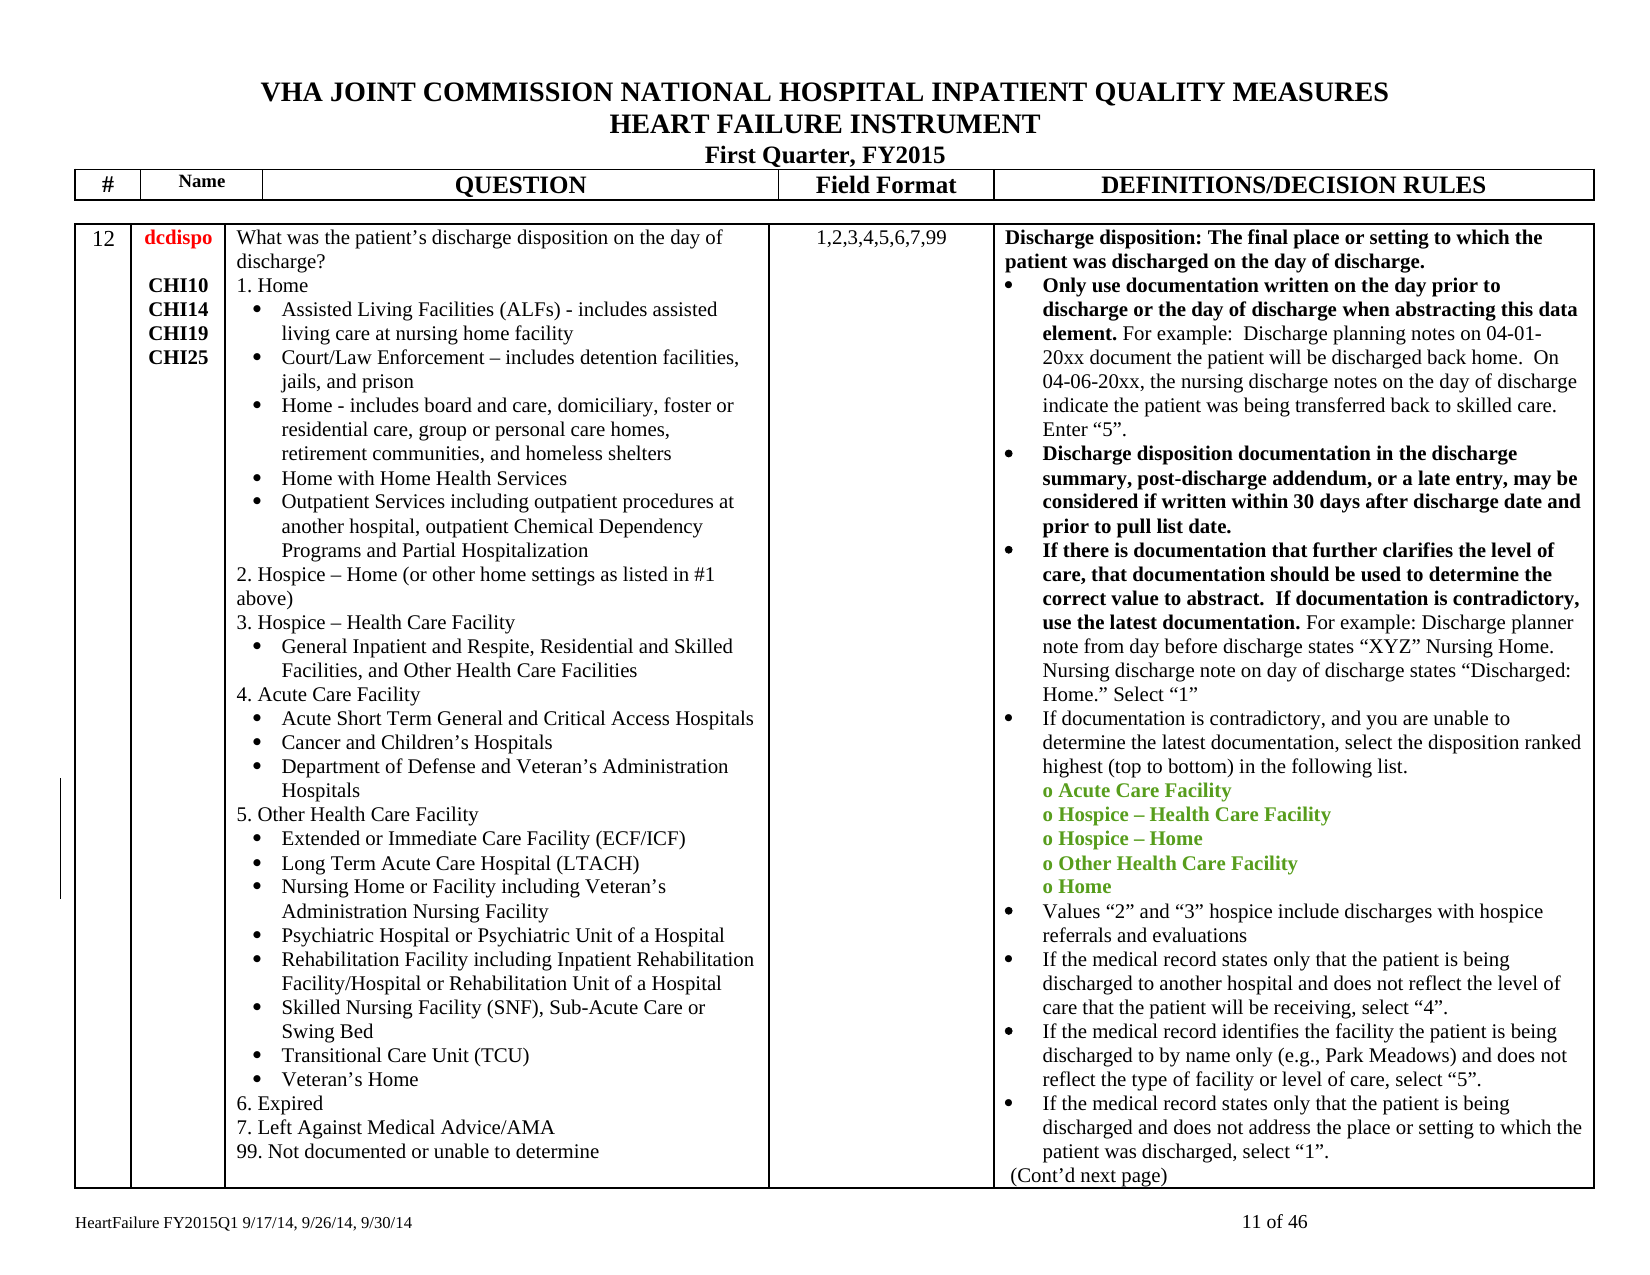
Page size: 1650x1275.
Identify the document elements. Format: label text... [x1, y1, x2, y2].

table_cell 1,2,3,4,5,6,7,99 [770, 225, 993, 1187]
table_cell 12 [76, 225, 130, 1187]
table_cell Discharge disposition: The final place or setting to which the patient was discharged on the day of discharge. Only use documentation written on the day prior to discharge or the day of discharge when abstracting this data element. For example: Discharge planning notes on 04-01-20xx document the patient will be discharged back home. On 04-06-20xx, the nursing discharge notes on the day of discharge indicate the patient was being transferred back to skilled care. Enter “5”. Discharge disposition documentation in the discharge summary, post-discharge addendum, or a late entry, may be considered if written within 30 days after discharge date and prior to pull list date. If there is documentation that further clarifies the level of care, that documentation should be used to determine the correct value to abstract. If documentation is contradictory, use the latest documentation. For example: Discharge planner note from day before discharge states “XYZ” Nursing Home. Nursing discharge note on day of discharge states “Discharged: Home.” Select “1” If documentation is contradictory, and you are unable to determine the latest documentation, select the disposition ranked highest (top to bottom) in the following list. o Acute Care Facility o Hospice – Health Care Facility o Hospice – Home o Other Health Care Facility o Home Values “2” and “3” hospice include discharges with hospice referrals and evaluations If the medical record states only that the patient is being discharged to another hospital and does not reflect the level of care that the patient will be receiving, select “4”. If the medical record identifies the facility the patient is being discharged to by name only (e.g., Park Meadows) and does not reflect the type of facility or level of care, select “5”. If the medical record states only that the patient is being discharged and does not address the place or setting to which the patient was discharged, select “1”. (Cont’d next page) [995, 225, 1593, 1187]
table_cell dcdispo CHI10 CHI14 CHI19 CHI25 [132, 225, 224, 1187]
table_cell What was the patient’s discharge disposition on the day of discharge? 1. Home Assisted Living Facilities (ALFs) - includes assisted living care at nursing home facility Court/Law Enforcement – includes detention facilities, jails, and prison Home - includes board and care, domiciliary, foster or residential care, group or personal care homes, retirement communities, and homeless shelters Home with Home Health Services Outpatient Services including outpatient procedures at another hospital, outpatient Chemical Dependency Programs and Partial Hospitalization 2. Hospice – Home (or other home settings as listed in #1 above) 3. Hospice – Health Care Facility General Inpatient and Respite, Residential and Skilled Facilities, and Other Health Care Facilities 4. Acute Care Facility Acute Short Term General and Critical Access Hospitals Cancer and Children’s Hospitals Department of Defense and Veteran’s Administration Hospitals 5. Other Health Care Facility Extended or Immediate Care Facility (ECF/ICF) Long Term Acute Care Hospital (LTACH) Nursing Home or Facility including Veteran’s Administration Nursing Facility Psychiatric Hospital or Psychiatric Unit of a Hospital Rehabilitation Facility including Inpatient Rehabilitation Facility/Hospital or Rehabilitation Unit of a Hospital Skilled Nursing Facility (SNF), Sub-Acute Care or Swing Bed Transitional Care Unit (TCU) Veteran’s Home 6. Expired 7. Left Against Medical Advice/AMA 99. Not documented or unable to determine [226, 225, 768, 1187]
